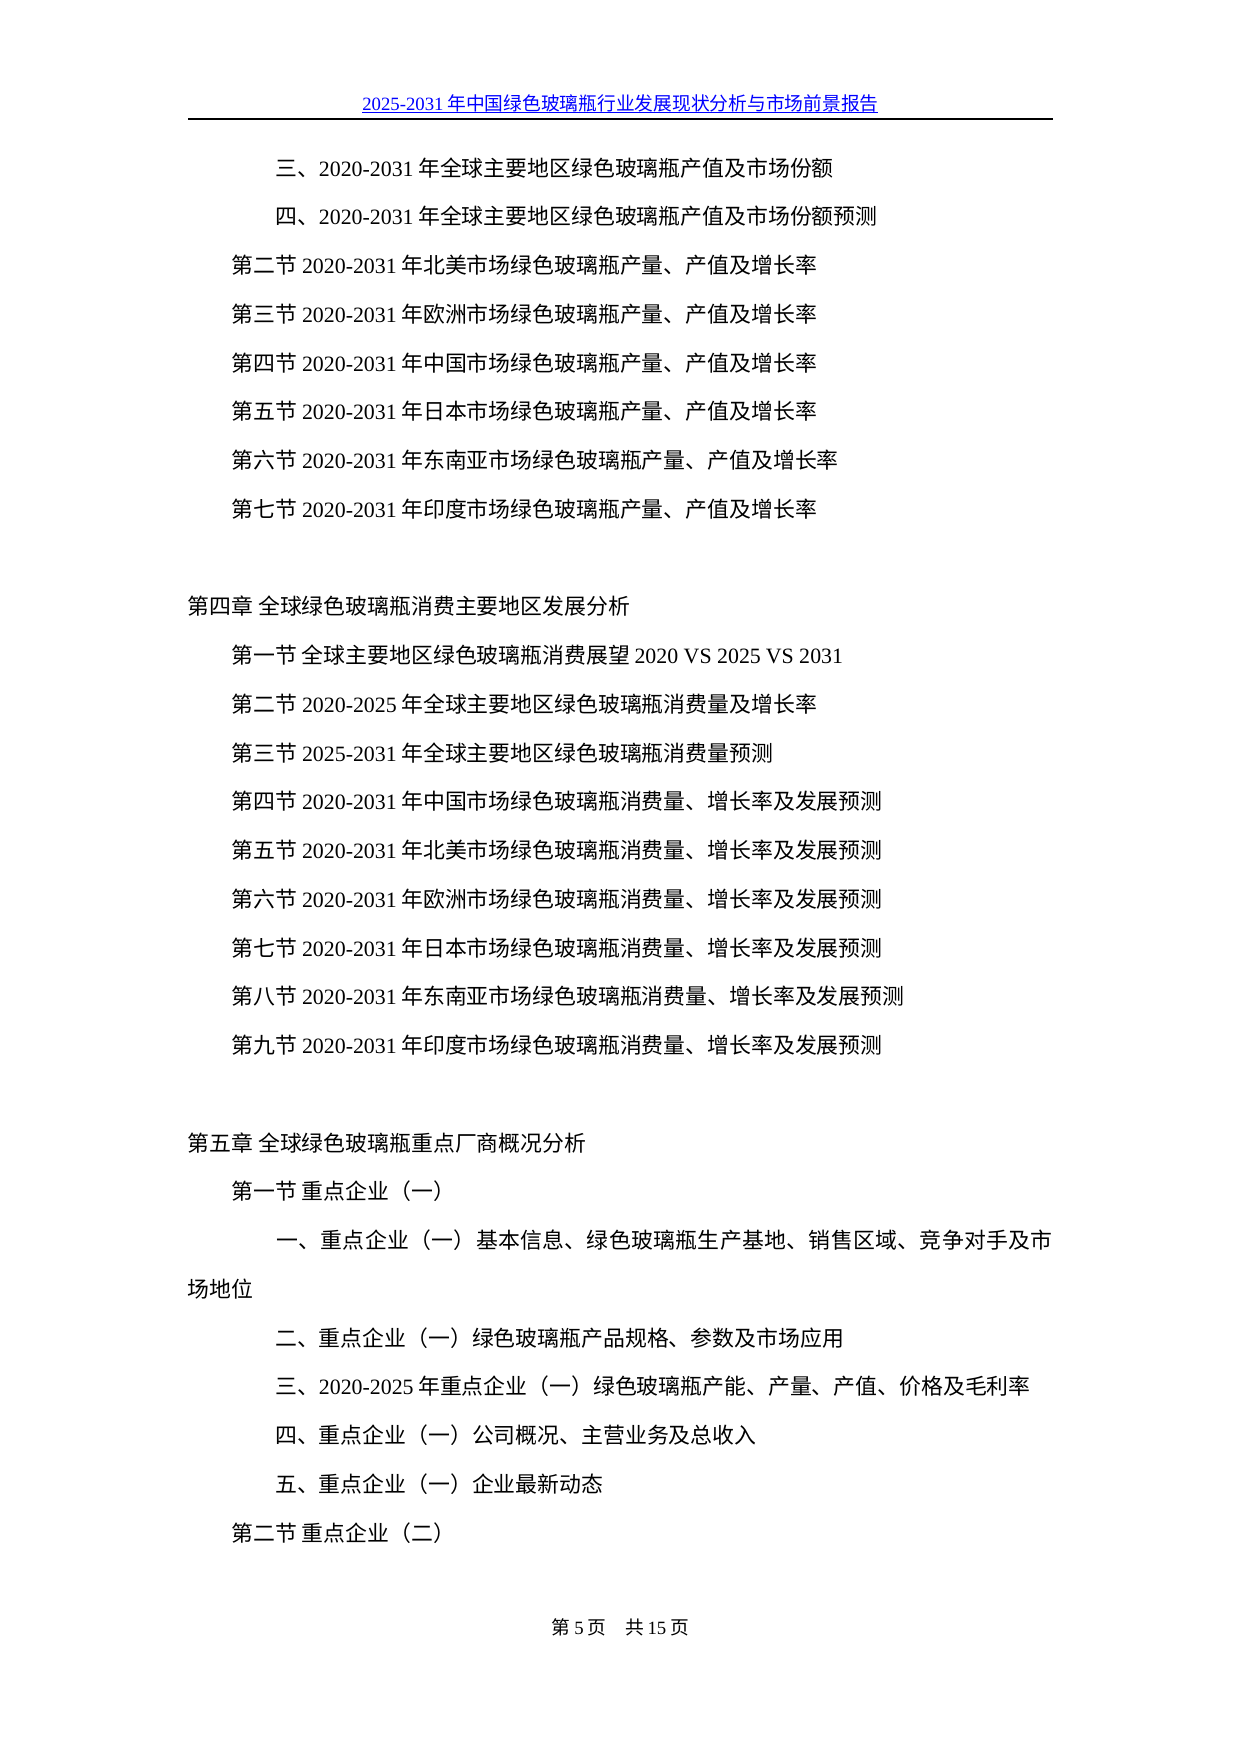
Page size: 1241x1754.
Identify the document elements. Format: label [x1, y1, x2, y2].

text [187, 150, 1053, 1548]
